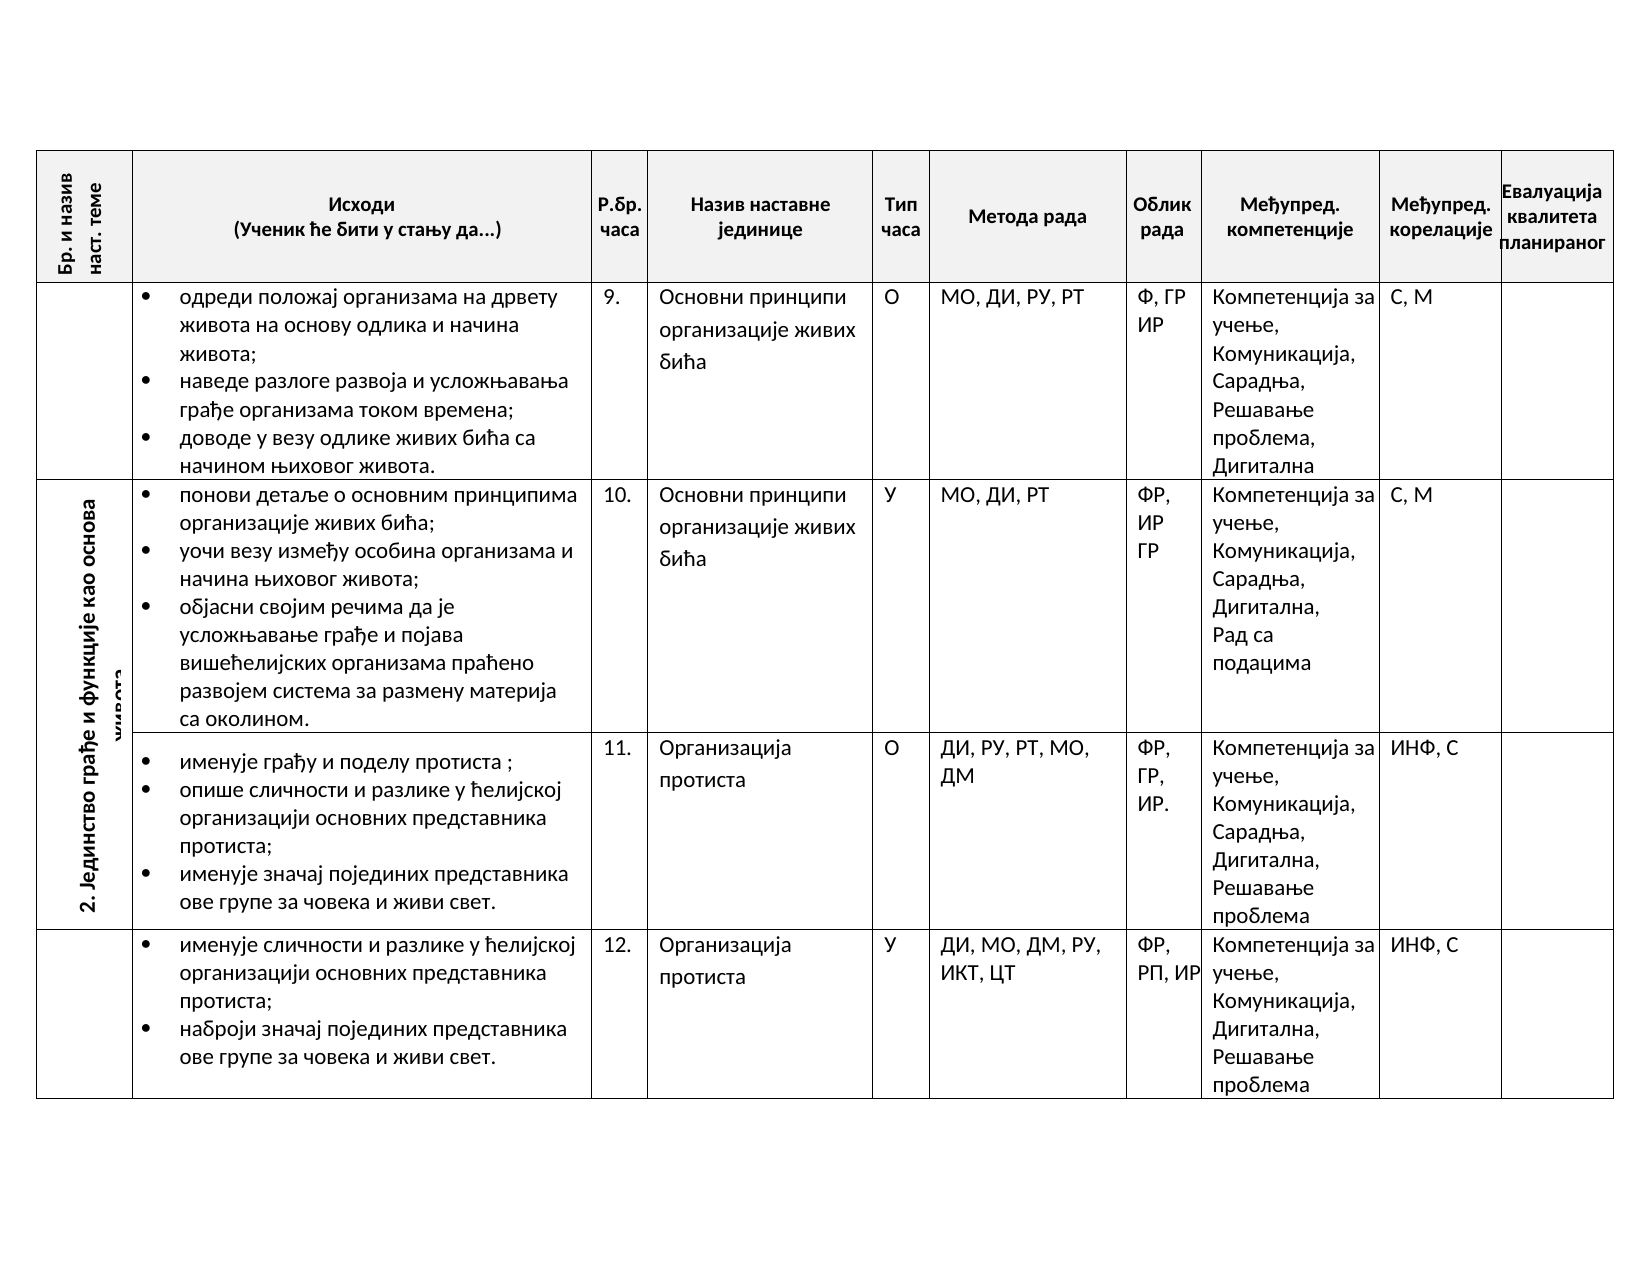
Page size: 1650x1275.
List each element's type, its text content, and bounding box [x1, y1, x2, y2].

table_cell 2. Јединство грађе и функције као основа живота [37, 480, 132, 929]
table_cell ДИ, МО, ДМ, РУ, ИКТ, ЦТ [930, 930, 1126, 1098]
table_cell Р.бр. часа [592, 151, 647, 282]
table_cell Бр. и назив наст. теме [37, 151, 132, 282]
table_cell У [873, 480, 929, 732]
table_cell Компетенција за учење, Комуникација, Сарадња, Дигитална, Рад са подацима [1202, 480, 1379, 732]
table_cell С, М [1380, 283, 1501, 479]
table_cell МО, ДИ, РУ, РТ [930, 283, 1126, 479]
table_cell ФР, ГР, ИР. [1127, 733, 1201, 929]
table_cell Основни принципи организације живих бића [648, 283, 872, 479]
table_cell Назив наставне јединице [648, 151, 872, 282]
table_cell 11. [592, 733, 647, 929]
table_cell 10. [592, 480, 647, 732]
table_cell Компетенција за учење, Комуникација, Сарадња, Решавање проблема, Дигитална [1202, 283, 1379, 479]
table_cell 12. [592, 930, 647, 1098]
table_cell О [873, 283, 929, 479]
table_cell [1502, 733, 1613, 929]
table_cell Међупред. корелације [1380, 151, 1501, 282]
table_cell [37, 930, 132, 1098]
table_cell Организација протиста [648, 733, 872, 929]
table_cell [1502, 480, 1613, 732]
table_cell ИНФ, С [1380, 930, 1501, 1098]
table_cell [37, 283, 132, 479]
table_cell Компетенција за учење, Комуникација, Сарадња, Дигитална, Решавање проблема [1202, 733, 1379, 929]
table_cell именује сличности и разлике у ћелијској организацији основних представника протиста; наброји значај појединих представника ове групе за човека и живи свет. [133, 930, 591, 1098]
table_cell Међупред. компетенције [1202, 151, 1379, 282]
table_cell ФР, РП, ИР [1127, 930, 1201, 1098]
table_cell именује грађу и поделу протиста ; опише сличности и разлике у ћелијској организацији основних представника протиста; именује значај појединих представника ове групе за човека и живи свет. [133, 733, 591, 929]
table_cell ДИ, РУ, РТ, МО, ДМ [930, 733, 1126, 929]
table_cell МО, ДИ, РТ [930, 480, 1126, 732]
table_cell Исходи (Ученик ће бити у стању да...) [133, 151, 591, 282]
table_cell У [873, 930, 929, 1098]
table_cell понови детаље о основним принципима организације живих бића; уочи везу између особина организама и начина њиховог живота; објасни својим речима да је усложњавање грађе и појава вишећелијских организама праћено развојем система за размену материја са околином. [133, 480, 591, 732]
table_cell Тип часа [873, 151, 929, 282]
table_cell Метода рада [930, 151, 1126, 282]
table_cell 9. [592, 283, 647, 479]
table_cell С, М [1380, 480, 1501, 732]
table_cell Евалуација квалитета планираног [1502, 151, 1613, 282]
table_cell [1502, 930, 1613, 1098]
table_cell О [873, 733, 929, 929]
table_cell Ф, ГР ИР [1127, 283, 1201, 479]
table_cell ФР, ИР ГР [1127, 480, 1201, 732]
table_cell Организација протиста [648, 930, 872, 1098]
table_cell ИНФ, С [1380, 733, 1501, 929]
table_cell одреди положај организама на дрвету живота на основу одлика и начина живота; наведе разлоге развоја и усложњавања грађе организама током времена; доводе у везу одлике живих бића са начином њиховог живота. [133, 283, 591, 479]
table_cell Основни принципи организације живих бића [648, 480, 872, 732]
table_cell Компетенција за учење, Комуникација, Дигитална, Решавање проблема [1202, 930, 1379, 1098]
table_cell [1502, 283, 1613, 479]
table_cell Облик рада [1127, 151, 1201, 282]
